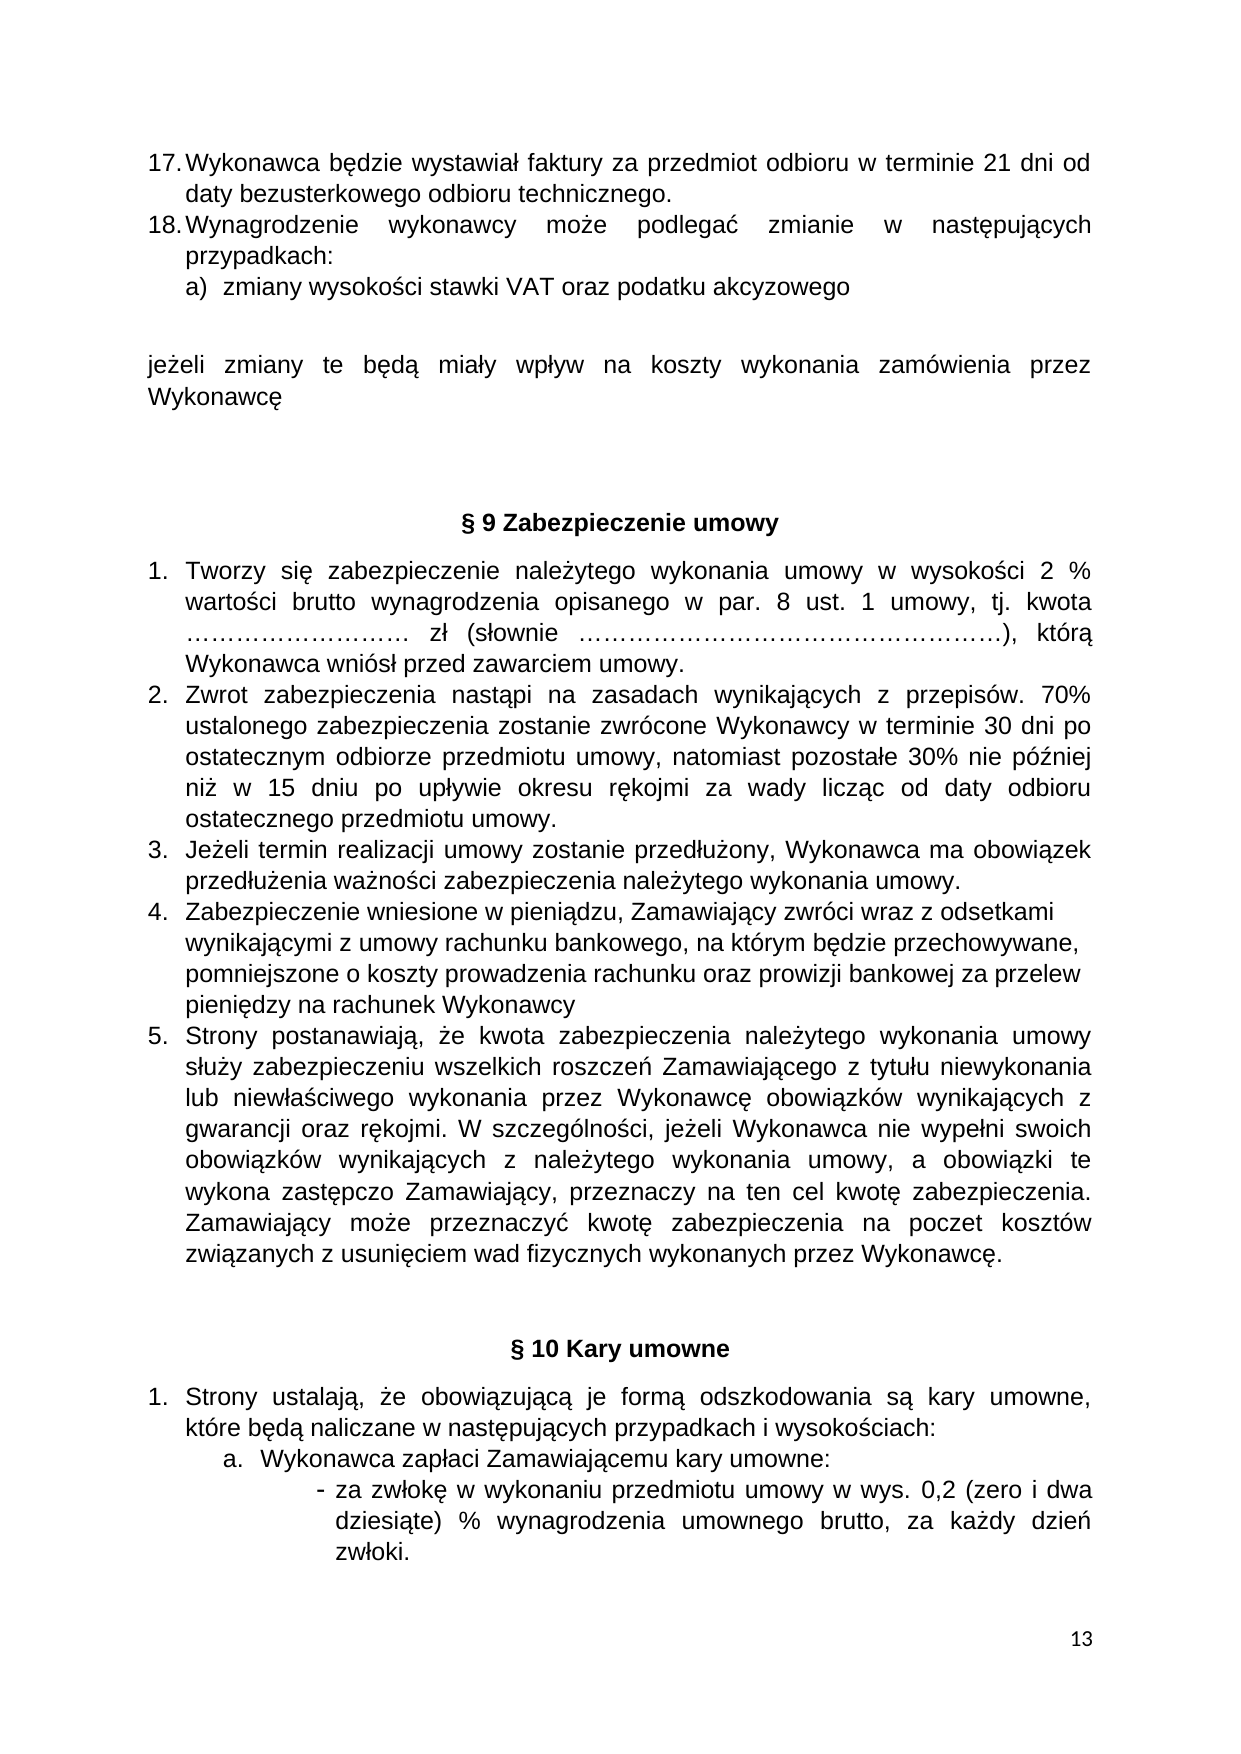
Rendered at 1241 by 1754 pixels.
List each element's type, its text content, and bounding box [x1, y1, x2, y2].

text jeżeli zmiany te będą miały wpływ na koszty wykonania zamówienia przez Wykonawcę [148, 351, 1093, 410]
list Wykonawca będzie wystawiał faktury za przedmiot odbioru w terminie 21 dni od daty bezusterkowego odbioru technicznego. [148, 148, 1093, 207]
list za zwłokę w wykonaniu przedmiotu umowy w wys. 0,2 (zero i dwa dziesiąte) % wynagrodzenia umownego brutto, za każdy dzień zwłoki. [316, 1475, 1093, 1566]
list Strony ustalają, że obowiązującą je formą odszkodowania są kary umowne, które będą naliczane w następujących przypadkach i wysokościach: [148, 1382, 1093, 1442]
list Tworzy się zabezpieczenie należytego wykonania umowy w wysokości 2 % wartości brutto wynagrodzenia opisanego w par. 8 ust. 1 umowy, tj. kwota ……………………… zł (słownie ……………………………………………), którą Wykonawca wniósł przed zawarciem umowy. [148, 556, 1093, 678]
list Wykonawca zapłaci Zamawiającemu kary umowne: [223, 1444, 1093, 1473]
list pieniędzy na rachunek Wykonawcy [185, 990, 1093, 1019]
list wynikającymi z umowy rachunku bankowego, na którym będzie przechowywane, [185, 928, 1093, 957]
text § 9 Zabezpieczenie umowy [148, 508, 1093, 537]
text § 10 Kary umowne [148, 1334, 1093, 1363]
list Jeżeli termin realizacji umowy zostanie przedłużony, Wykonawca ma obowiązek przedłużenia ważności zabezpieczenia należytego wykonania umowy. [148, 835, 1093, 895]
list Zabezpieczenie wniesione w pieniądzu, Zamawiający zwróci wraz z odsetkami [148, 897, 1093, 926]
list Zwrot zabezpieczenia nastąpi na zasadach wynikających z przepisów. 70% ustalonego zabezpieczenia zostanie zwrócone Wykonawcy w terminie 30 dni po ostatecznym odbiorze przedmiotu umowy, natomiast pozostałe 30% nie później niż w 15 dniu po upływie okresu rękojmi za wady licząc od daty odbioru ostatecznego przedmiotu umowy. [148, 680, 1093, 833]
list zmiany wysokości stawki VAT oraz podatku akcyzowego [185, 272, 1093, 301]
list Wynagrodzenie wykonawcy może podlegać zmianie w następujących przypadkach: [148, 210, 1093, 269]
list Strony postanawiają, że kwota zabezpieczenia należytego wykonania umowy służy zabezpieczeniu wszelkich roszczeń Zamawiającego z tytułu niewykonania lub niewłaściwego wykonania przez Wykonawcę obowiązków wynikających z gwarancji oraz rękojmi. W szczególności, jeżeli Wykonawca nie wypełni swoich obowiązków wynikających z należytego wykonania umowy, a obowiązki te wykona zastępczo Zamawiający, przeznaczy na ten cel kwotę zabezpieczenia. Zamawiający może przeznaczyć kwotę zabezpieczenia na poczet kosztów związanych z usunięciem wad fizycznych wykonanych przez Wykonawcę. [148, 1021, 1093, 1267]
list pomniejszone o koszty prowadzenia rachunku oraz prowizji bankowej za przelew [185, 959, 1093, 988]
